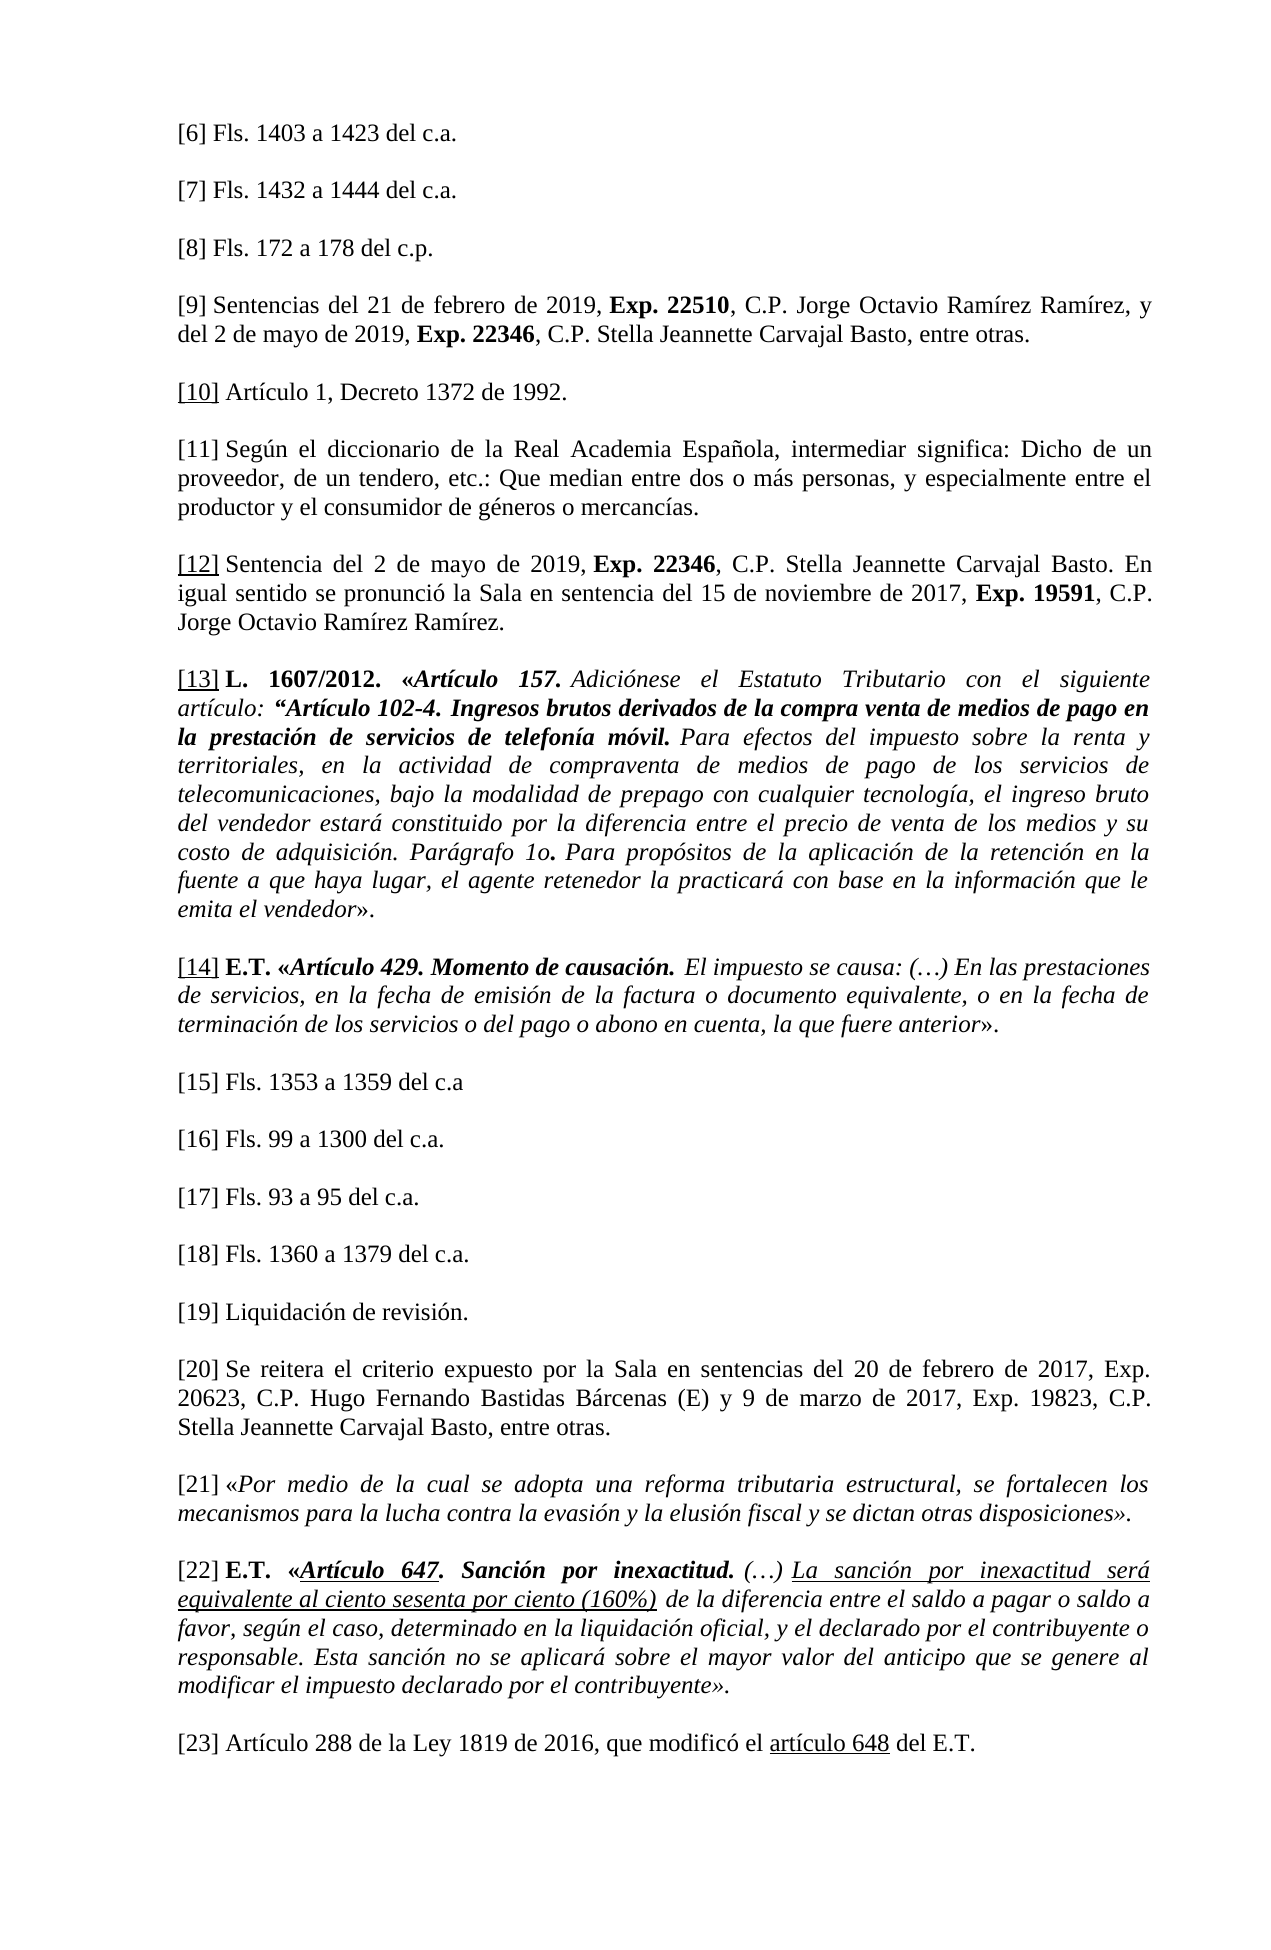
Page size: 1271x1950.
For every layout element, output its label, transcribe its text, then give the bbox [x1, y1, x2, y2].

text [14] E.T. «Artículo 429. Momento de causación. El impuesto se causa: (…) En las prestaciones de servicios, en la fecha de emisión de la factura o documento equivalente, o en la fecha de terminación de los servicios o del pago o abono en cuenta, la que fuere anterior». [177, 952, 1153, 1038]
text [6] Fls. 1403 a 1423 del c.a. [177, 118, 1153, 147]
text [20] Se reitera el criterio expuesto por la Sala en sentencias del 20 de febrero de 2017, Exp. 20623, C.P. Hugo Fernando Bastidas Bárcenas (E) y 9 de marzo de 2017, Exp. 19823, C.P. Stella Jeannette Carvajal Basto, entre otras. [177, 1354, 1153, 1441]
text [10] Artículo 1, Decreto 1372 de 1992. [177, 377, 1153, 406]
text [13] L. 1607/2012. «Artículo 157. Adiciónese el Estatuto Tributario con el siguiente artículo: “Artículo 102-4. Ingresos brutos derivados de la compra venta de medios de pago en la prestación de servicios de telefonía móvil. Para efectos del impuesto sobre la renta y territoriales, en la actividad de compraventa de medios de pago de los servicios de telecomunicaciones, bajo la modalidad de prepago con cualquier tecnología, el ingreso bruto del vendedor estará constituido por la diferencia entre el precio de venta de los medios y su costo de adquisición. Parágrafo 1o. Para propósitos de la aplicación de la retención en la fuente a que haya lugar, el agente retenedor la practicará con base en la información que le emita el vendedor». [177, 664, 1153, 923]
text [16] Fls. 99 a 1300 del c.a. [177, 1124, 1153, 1153]
text [12] Sentencia del 2 de mayo de 2019, Exp. 22346, C.P. Stella Jeannette Carvajal Basto. En igual sentido se pronunció la Sala en sentencia del 15 de noviembre de 2017, Exp. 19591, C.P. Jorge Octavio Ramírez Ramírez. [177, 549, 1153, 636]
text [7] Fls. 1432 a 1444 del c.a. [177, 176, 1153, 204]
text [15] Fls. 1353 a 1359 del c.a [177, 1067, 1153, 1096]
text [19] Liquidación de revisión. [177, 1297, 1153, 1326]
text [23] Artículo 288 de la Ley 1819 de 2016, que modificó el artículo 648 del E.T. [177, 1728, 1153, 1757]
text [11] Según el diccionario de la Real Academia Española, intermediar significa: Dicho de un proveedor, de un tendero, etc.: Que median entre dos o más personas, y especialmente entre el productor y el consumidor de géneros o mercancías. [177, 434, 1153, 521]
text [22] E.T. «Artículo 647. Sanción por inexactitud. (…) La sanción por inexactitud será equivalente al ciento sesenta por ciento (160%) de la diferencia entre el saldo a pagar o saldo a favor, según el caso, determinado en la liquidación oficial, y el declarado por el contribuyente o responsable. Esta sanción no se aplicará sobre el mayor valor del anticipo que se genere al modificar el impuesto declarado por el contribuyente». [177, 1556, 1153, 1699]
text [9] Sentencias del 21 de febrero de 2019, Exp. 22510, C.P. Jorge Octavio Ramírez Ramírez, y del 2 de mayo de 2019, Exp. 22346, C.P. Stella Jeannette Carvajal Basto, entre otras. [177, 291, 1153, 348]
text [18] Fls. 1360 a 1379 del c.a. [177, 1239, 1153, 1268]
text [17] Fls. 93 a 95 del c.a. [177, 1182, 1153, 1211]
text [8] Fls. 172 a 178 del c.p. [177, 233, 1153, 262]
text [21] «Por medio de la cual se adopta una reforma tributaria estructural, se fortalecen los mecanismos para la lucha contra la evasión y la elusión fiscal y se dictan otras disposiciones». [177, 1469, 1153, 1527]
